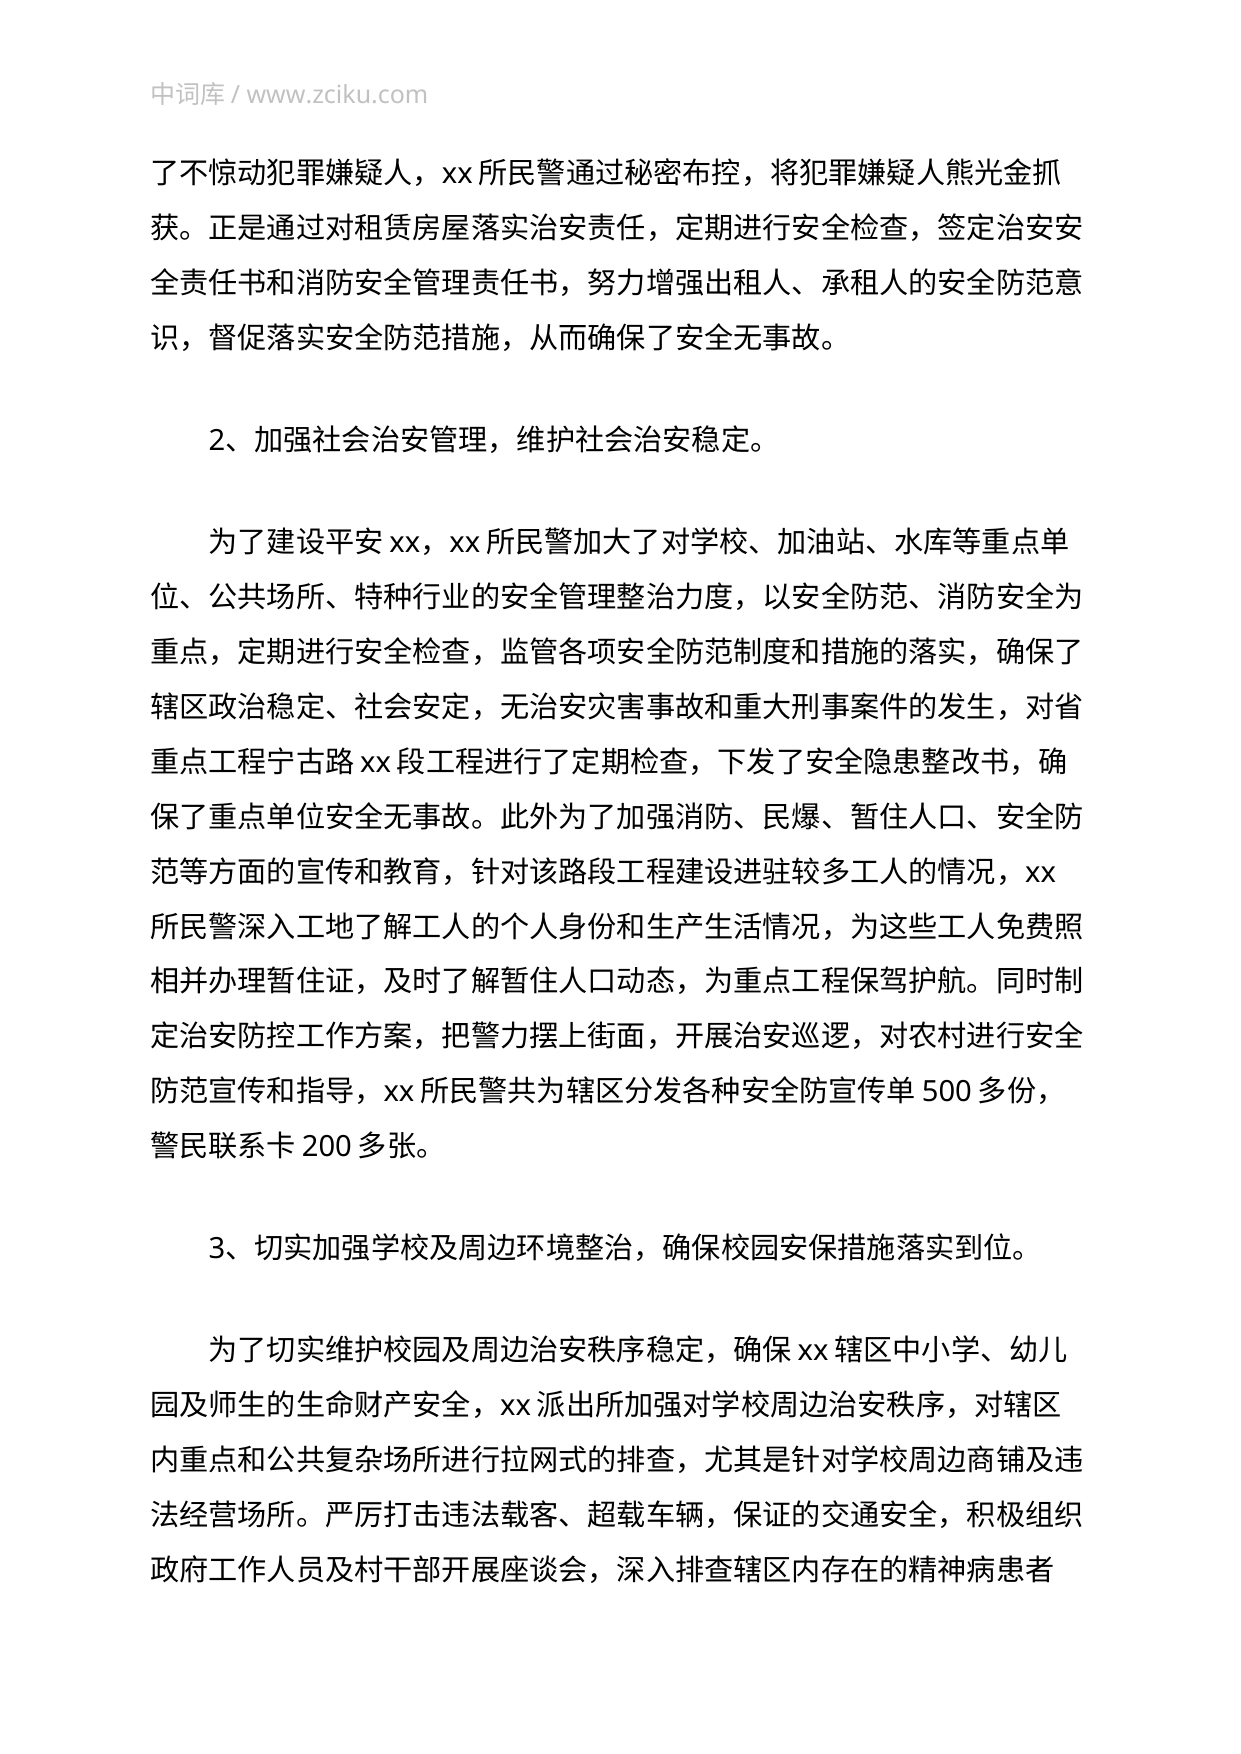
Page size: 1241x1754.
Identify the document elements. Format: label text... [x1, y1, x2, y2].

text 2、加强社会治安管理，维护社会治安稳定。 [150, 417, 1090, 459]
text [150, 1327, 1090, 1589]
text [150, 150, 1090, 357]
text 为了建设平安xx，xx所民警加大了对学校、加油站、水库等重点单位、公共场所、特种行业的安全管理整治力度，以安全防范、消防安全为重点，定期进行安全检查，监管各项安全防范制度和措施的落实，确保了辖区政治稳定、社会安定，无治安灾害事故和重大刑事案件的发生，对省重点工程宁古路xx段工程进行了定期检查，下发了安全隐患整改书，确保了重点单位安全无事故。此外为了加强消防、民爆、暂住人口、安全防范等方面的宣传和教育，针对该路段工程建设进驻较多工人的情况，xx所民警深入工地了解工人的个人身份和生产生活情况，为这些工人免费照相并办理暂住证，及时了解暂住人口动态，为重点工程保驾护航。同时制定治安防控工作方案，把警力摆上街面，开展治安巡逻，对农村进行安全防范宣传和指导，xx所民警共为辖区分发各种安全防宣传单500多份，警民联系卡200多张。 [150, 518, 1090, 1165]
text 3、切实加强学校及周边环境整治，确保校园安保措施落实到位。 [150, 1225, 1090, 1267]
